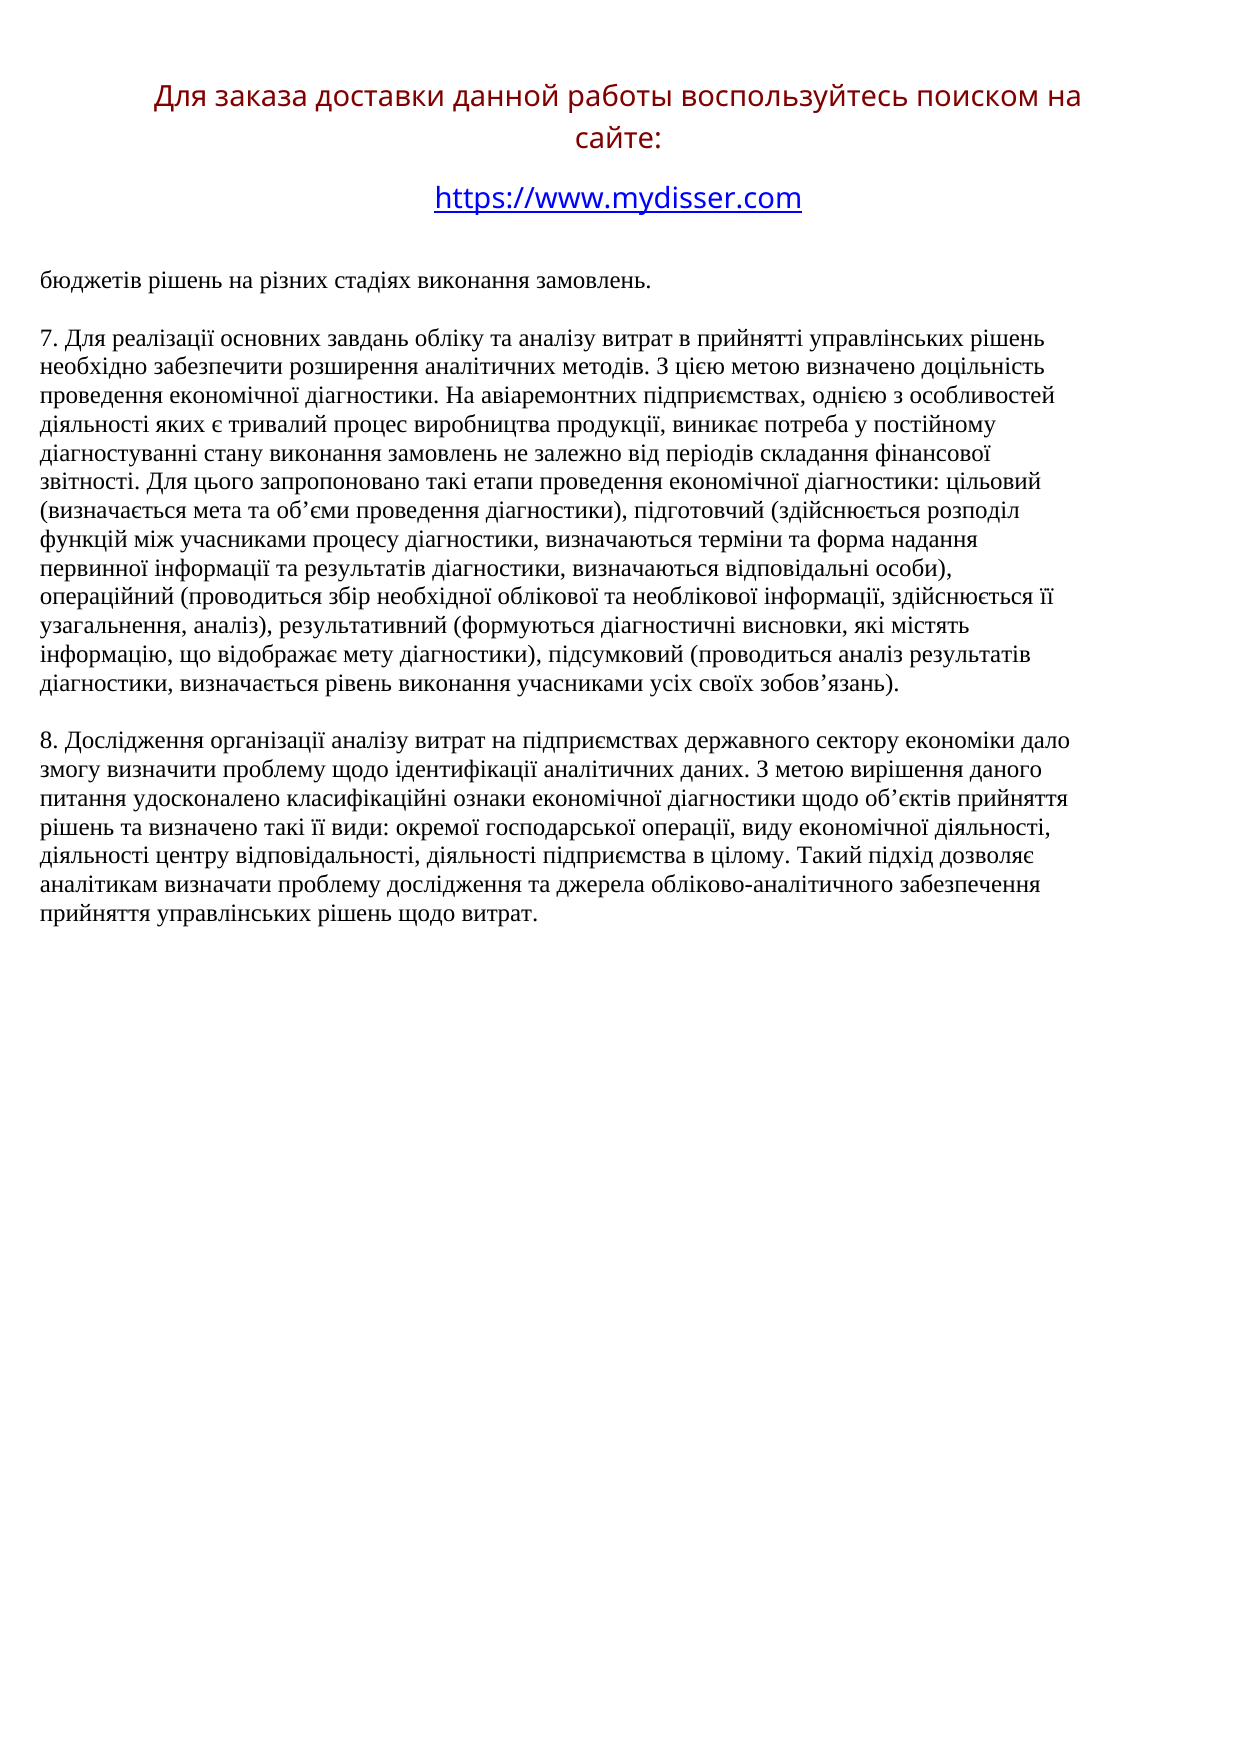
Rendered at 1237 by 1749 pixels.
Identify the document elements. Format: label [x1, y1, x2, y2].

table_cell [40, 236, 1086, 927]
